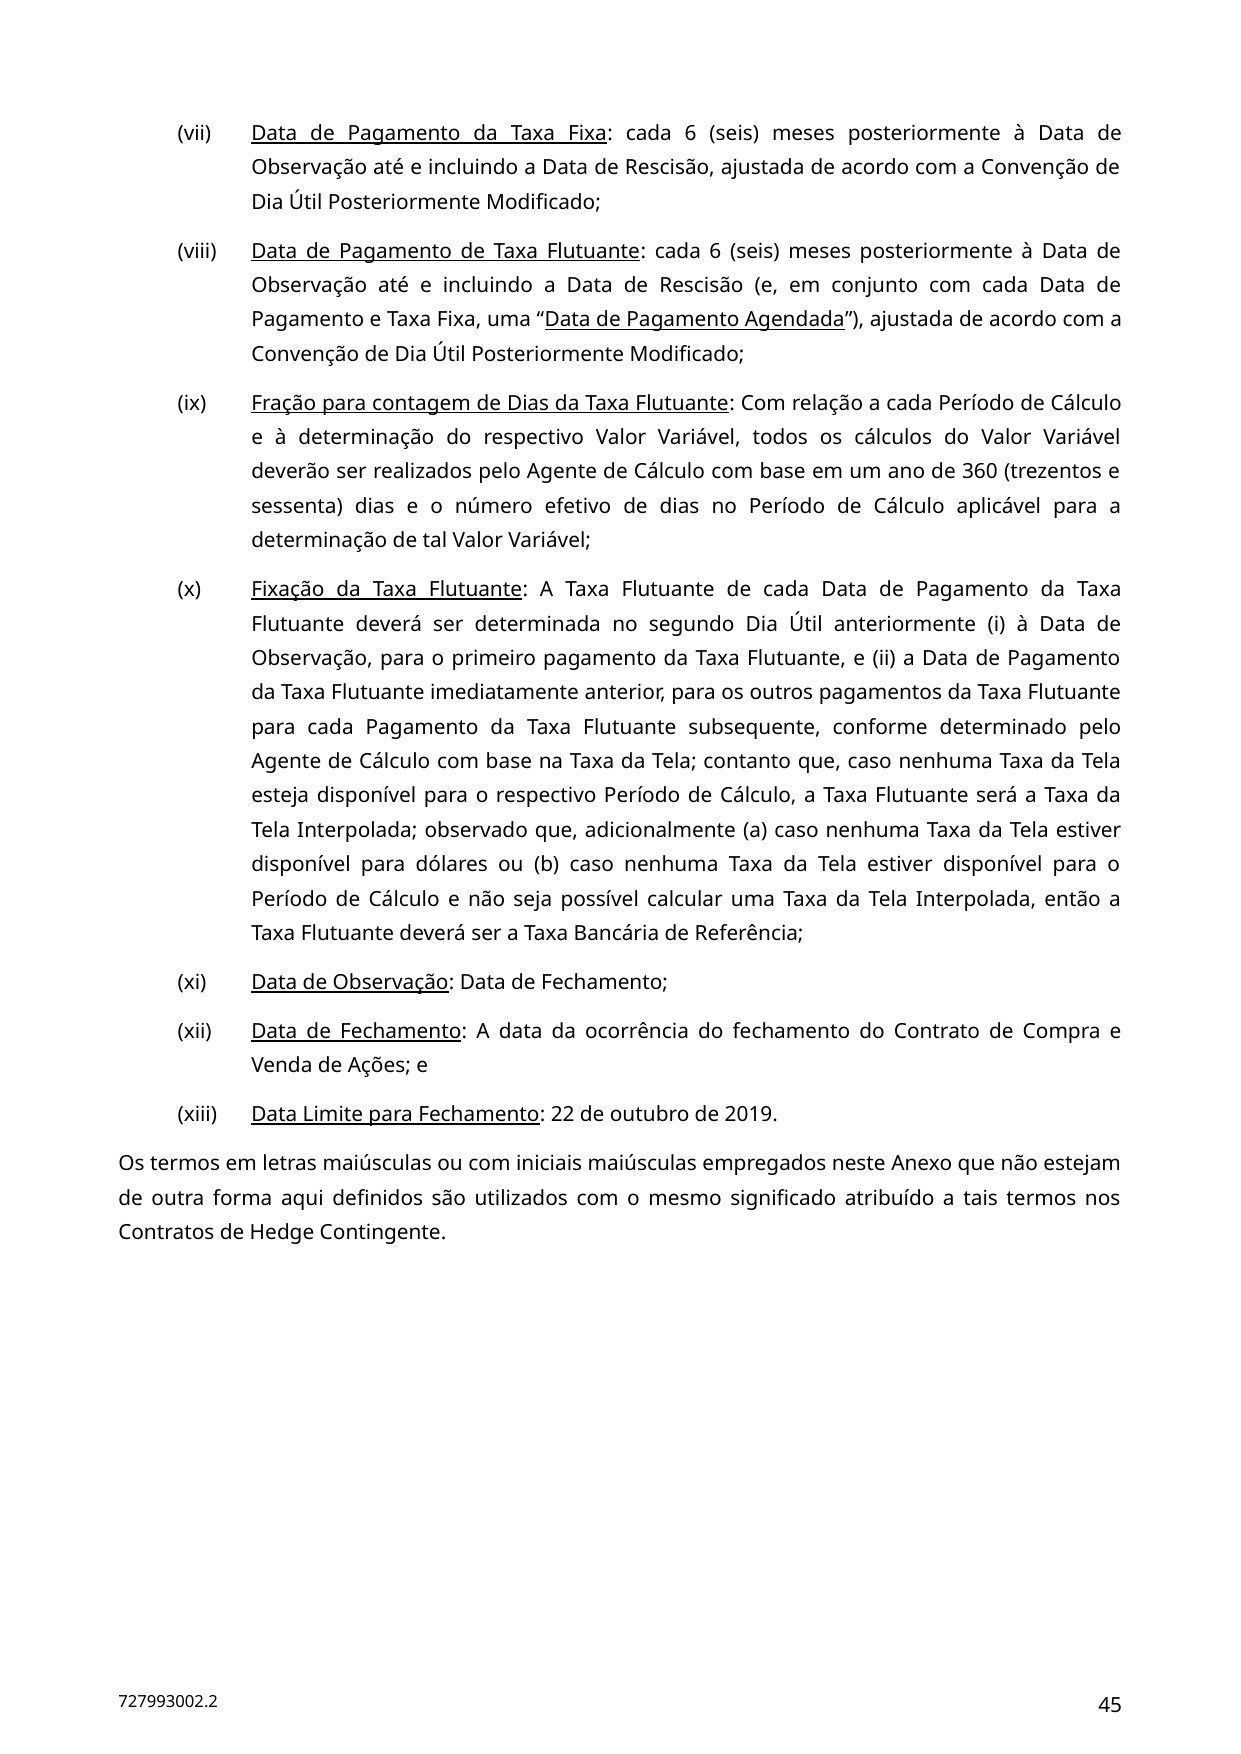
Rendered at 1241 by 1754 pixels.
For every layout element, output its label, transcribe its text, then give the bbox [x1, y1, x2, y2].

list Fixação da Taxa Flutuante: A Taxa Flutuante de cada Data de Pagamento da Taxa Flutuante deverá ser determinada no segundo Dia Útil anteriormente (i) à Data de Observação, para o primeiro pagamento da Taxa Flutuante, e (ii) a Data de Pagamento da Taxa Flutuante imediatamente anterior, para os outros pagamentos da Taxa Flutuante para cada Pagamento da Taxa Flutuante subsequente, conforme determinado pelo Agente de Cálculo com base na Taxa da Tela; contanto que, caso nenhuma Taxa da Tela esteja disponível para o respectivo Período de Cálculo, a Taxa Flutuante será a Taxa da Tela Interpolada; observado que, adicionalmente (a) caso nenhuma Taxa da Tela estiver disponível para dólares ou (b) caso nenhuma Taxa da Tela estiver disponível para o Período de Cálculo e não seja possível calcular uma Taxa da Tela Interpolada, então a Taxa Flutuante deverá ser a Taxa Bancária de Referência; [177, 574, 1122, 947]
list Data de Pagamento de Taxa Flutuante: cada 6 (seis) meses posteriormente à Data de Observação até e incluindo a Data de Rescisão (e, em conjunto com cada Data de Pagamento e Taxa Fixa, uma “Data de Pagamento Agendada”), ajustada de acordo com a Convenção de Dia Útil Posteriormente Modificado; [177, 236, 1122, 367]
list Data de Pagamento da Taxa Fixa: cada 6 (seis) meses posteriormente à Data de Observação até e incluindo a Data de Rescisão, ajustada de acordo com a Convenção de Dia Útil Posteriormente Modificado; [177, 118, 1122, 215]
list Data de Fechamento: A data da ocorrência do fechamento do Contrato de Compra e Venda de Ações; e [177, 1016, 1122, 1079]
list Data Limite para Fechamento: 22 de outubro de 2019. [177, 1099, 1122, 1128]
list Data de Observação: Data de Fechamento; [177, 967, 1122, 996]
list Fração para contagem de Dias da Taxa Flutuante: Com relação a cada Período de Cálculo e à determinação do respectivo Valor Variável, todos os cálculos do Valor Variável deverão ser realizados pelo Agente de Cálculo com base em um ano de 360 (trezentos e sessenta) dias e o número efetivo de dias no Período de Cálculo aplicável para a determinação de tal Valor Variável; [177, 388, 1122, 554]
text Os termos em letras maiúsculas ou com iniciais maiúsculas empregados neste Anexo que não estejam de outra forma aqui definidos são utilizados com o mesmo significado atribuído a tais termos nos Contratos de Hedge Contingente. [118, 1148, 1122, 1246]
